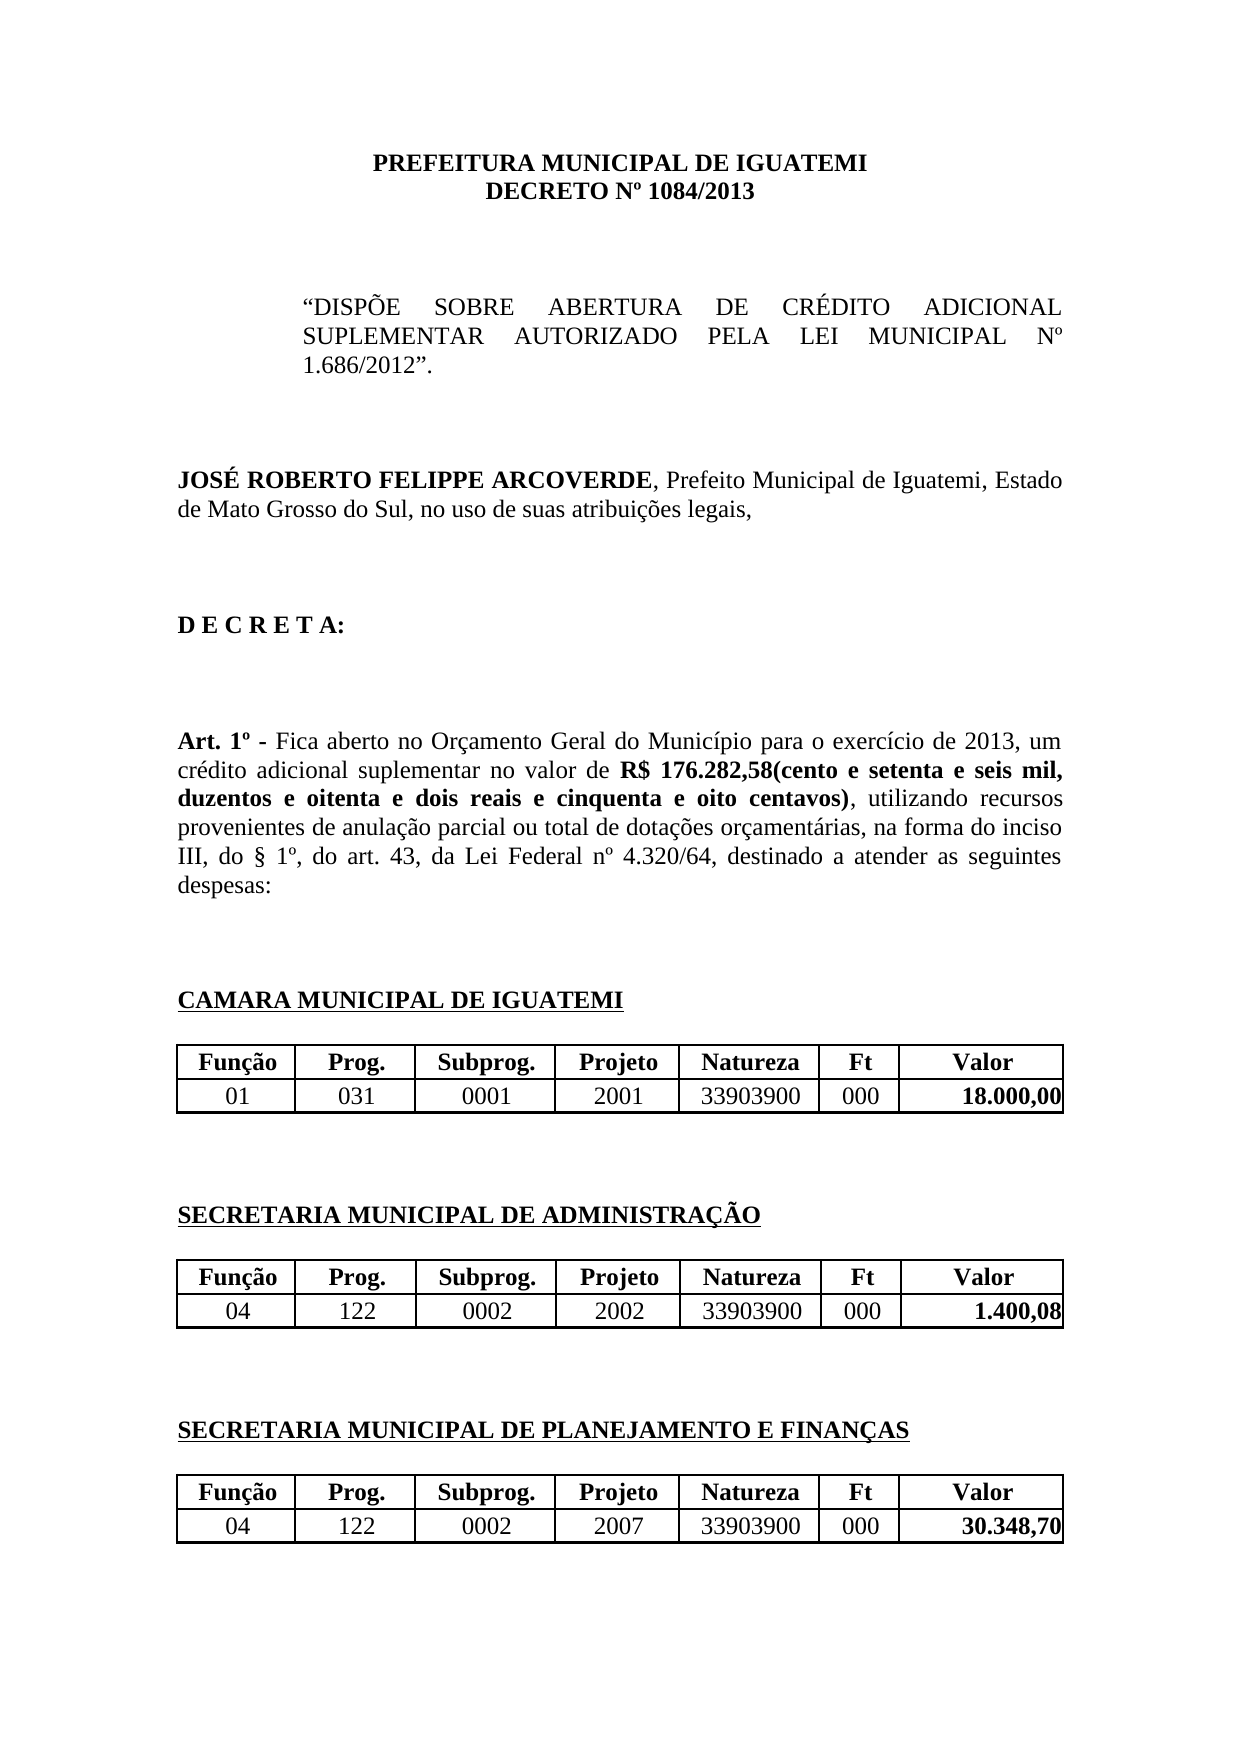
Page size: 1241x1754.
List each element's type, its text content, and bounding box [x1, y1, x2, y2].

table_cell 2001 [556, 1080, 678, 1111]
table_header Prog. [296, 1261, 415, 1292]
table_cell 0002 [417, 1295, 555, 1326]
table_cell 0001 [416, 1080, 554, 1111]
table_cell 33903900 [681, 1295, 820, 1326]
table_cell 04 [178, 1295, 294, 1326]
text CAMARA MUNICIPAL DE IGUATEMI [177, 986, 1063, 1014]
table_cell 18.000,00 [900, 1080, 1062, 1111]
table_header Natureza [680, 1476, 818, 1507]
table_cell 000 [820, 1510, 898, 1541]
table_cell 000 [820, 1080, 898, 1111]
table_header Valor [900, 1046, 1062, 1077]
table_header Função [178, 1261, 294, 1292]
text PREFEITURA MUNICIPAL DE IGUATEMI DECRETO Nº 1084/2013 [177, 148, 1063, 205]
text “DISPÕE SOBRE ABERTURA DE CRÉDITO ADICIONAL SUPLEMENTAR AUTORIZADO PELA LEI MUNICIPAL Nº 1.686/2012”. [302, 292, 1063, 378]
table_header Subprog. [416, 1046, 554, 1077]
text Art. 1º - Fica aberto no Orçamento Geral do Município para o exercício de 2013, um crédito adicional suplementar no valor de R$ 176.282,58(cento e setenta e seis mil, duzentos e oitenta e dois reais e cinquenta e oito centavos), utilizando recursos provenientes de anulação parcial ou total de dotações orçamentárias, na forma do inciso III, do § 1º, do art. 43, da Lei Federal nº 4.320/64, destinado a atender as seguintes despesas: [177, 726, 1063, 898]
table_cell 33903900 [680, 1510, 818, 1541]
table_cell 04 [178, 1510, 294, 1541]
text D E C R E T A: [177, 610, 1063, 639]
table_header Projeto [556, 1046, 678, 1077]
table_cell 122 [296, 1510, 414, 1541]
table_header Prog. [296, 1046, 414, 1077]
table_cell 1.400,08 [902, 1295, 1062, 1326]
table_header Projeto [556, 1476, 678, 1507]
table_cell 30.348,70 [900, 1510, 1062, 1541]
table_cell 122 [296, 1295, 415, 1326]
table_header Ft [822, 1261, 900, 1292]
table_header Natureza [681, 1261, 820, 1292]
table_header Prog. [296, 1476, 414, 1507]
table_header Projeto [557, 1261, 679, 1292]
table_header Função [178, 1476, 294, 1507]
table_cell 33903900 [680, 1080, 818, 1111]
table_cell 01 [178, 1080, 294, 1111]
table_cell 2007 [556, 1510, 678, 1541]
table_header Ft [820, 1046, 898, 1077]
table_header Natureza [680, 1046, 818, 1077]
text SECRETARIA MUNICIPAL DE ADMINISTRAÇÃO [177, 1201, 1063, 1229]
table_cell 000 [822, 1295, 900, 1326]
table_header Subprog. [417, 1261, 555, 1292]
table_header Valor [902, 1261, 1062, 1292]
text SECRETARIA MUNICIPAL DE PLANEJAMENTO E FINANÇAS [177, 1416, 1063, 1444]
table_header Ft [820, 1476, 898, 1507]
table_cell 0002 [416, 1510, 554, 1541]
table_cell 2002 [557, 1295, 679, 1326]
text JOSÉ ROBERTO FELIPPE ARCOVERDE, Prefeito Municipal de Iguatemi, Estado de Mato Grosso do Sul, no uso de suas atribuições legais, [177, 466, 1063, 523]
table_header Função [178, 1046, 294, 1077]
table_header Subprog. [416, 1476, 554, 1507]
table_cell 031 [296, 1080, 414, 1111]
table_header Valor [900, 1476, 1062, 1507]
